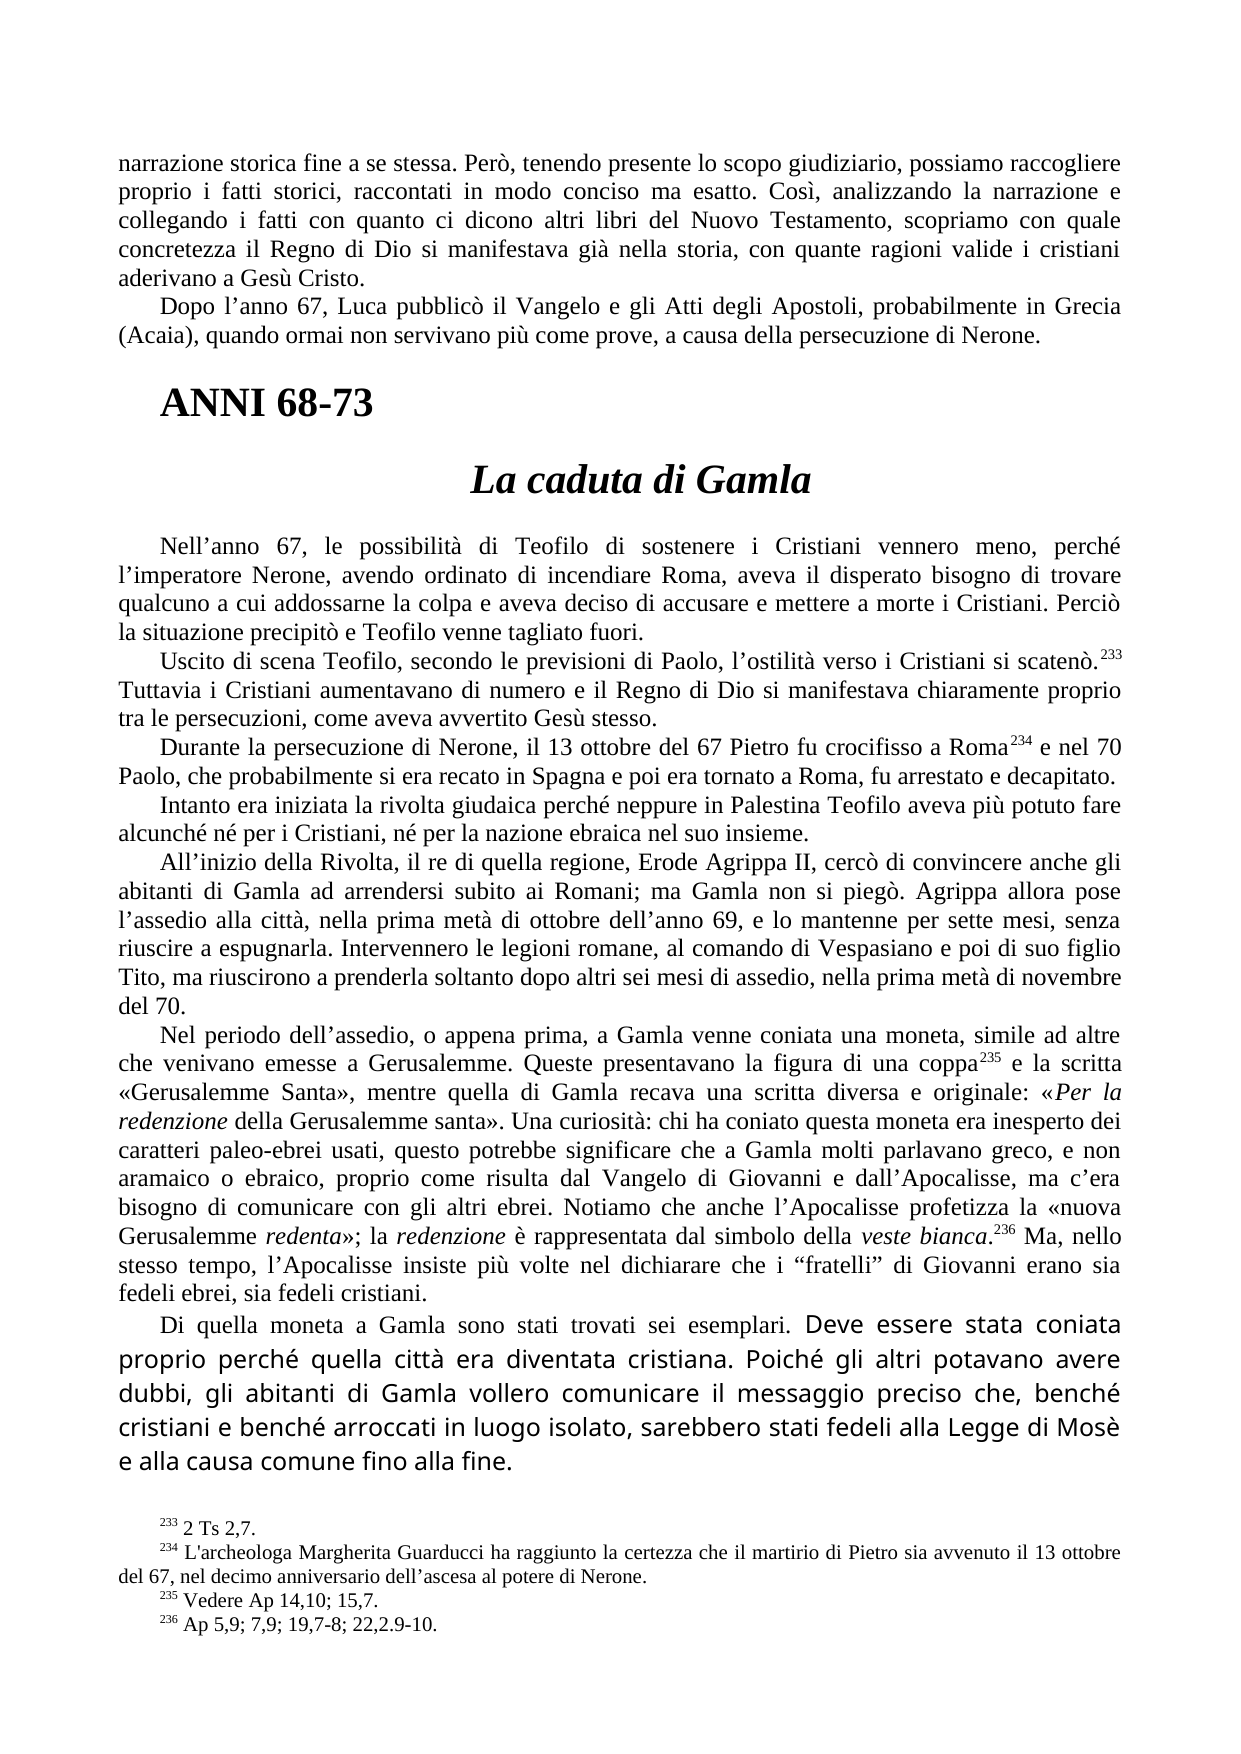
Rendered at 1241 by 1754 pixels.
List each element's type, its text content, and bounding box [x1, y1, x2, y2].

text Nell’anno 67, le possibilità di Teofilo di sostenere i Cristiani vennero meno, perché l’imperatore Nerone, avendo ordinato di incendiare Roma, aveva il disperato bisogno di trovare qualcuno a cui addossarne la colpa e aveva deciso di accusare e mettere a morte i Cristiani. Perciò la situazione precipitò e Teofilo venne tagliato fuori. [118, 531, 1122, 646]
text Nel periodo dell’assedio, o appena prima, a Gamla venne coniata una moneta, simile ad altre che venivano emesse a Gerusalemme. Queste presentavano la figura di una coppa e la scritta «Gerusalemme Santa», mentre quella di Gamla recava una scritta diversa e originale: «Per la redenzione della Gerusalemme santa». Una curiosità: chi ha coniato questa moneta era inesperto dei caratteri paleo-ebrei usati, questo potrebbe significare che a Gamla molti parlavano greco, e non aramaico o ebraico, proprio come risulta dal Vangelo di Giovanni e dall’Apocalisse, ma c’era bisogno di comunicare con gli altri ebrei. Notiamo che anche l’Apocalisse profetizza la «nuova Gerusalemme redenta»; la redenzione è rappresentata dal simbolo della veste bianca. Ma, nello stesso tempo, l’Apocalisse insiste più volte nel dichiarare che i “fratelli” di Giovanni erano sia fedeli ebrei, sia fedeli cristiani. [118, 1020, 1122, 1307]
text Durante la persecuzione di Nerone, il 13 ottobre del 67 Pietro fu crocifisso a Roma e nel 70 Paolo, che probabilmente si era recato in Spagna e poi era tornato a Roma, fu arrestato e decapitato. [118, 732, 1122, 790]
subtitle ANNI 68-73 [118, 378, 1122, 426]
text Intanto era iniziata la rivolta giudaica perché neppure in Palestina Teofilo aveva più potuto fare alcunché né per i Cristiani, né per la nazione ebraica nel suo insieme. [118, 790, 1122, 847]
text All’inizio della Rivolta, il re di quella regione, Erode Agrippa II, cercò di convincere anche gli abitanti di Gamla ad arrendersi subito ai Romani; ma Gamla non si piegò. Agrippa allora pose l’assedio alla città, nella prima metà di ottobre dell’anno 69, e lo mantenne per sette mesi, senza riuscire a espugnarla. Intervennero le legioni romane, al comando di Vespasiano e poi di suo figlio Tito, ma riuscirono a prenderla soltanto dopo altri sei mesi di assedio, nella prima metà di novembre del 70. [118, 847, 1122, 1020]
text Dopo l’anno 67, Luca pubblicò il Vangelo e gli Atti degli Apostoli, probabilmente in Grecia (Acaia), quando ormai non servivano più come prove, a causa della persecuzione di Nerone. [118, 291, 1122, 349]
text Uscito di scena Teofilo, secondo le previsioni di Paolo, l’ostilità verso i Cristiani si scatenò. Tuttavia i Cristiani aumentavano di numero e il Regno di Dio si manifestava chiaramente proprio tra le persecuzioni, come aveva avvertito Gesù stesso. [118, 646, 1122, 732]
text Di quella moneta a Gamla sono stati trovati sei esemplari. Deve essere stata coniata proprio perché quella città era diventata cristiana. Poiché gli altri potavano avere dubbi, gli abitanti di Gamla vollero comunicare il messaggio preciso che, benché cristiani e benché arroccati in luogo isolato, sarebbero stati fedeli alla Legge di Mosè e alla causa comune fino alla fine. [118, 1307, 1122, 1477]
subtitle La caduta di Gamla [118, 454, 1122, 502]
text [118, 148, 1122, 291]
